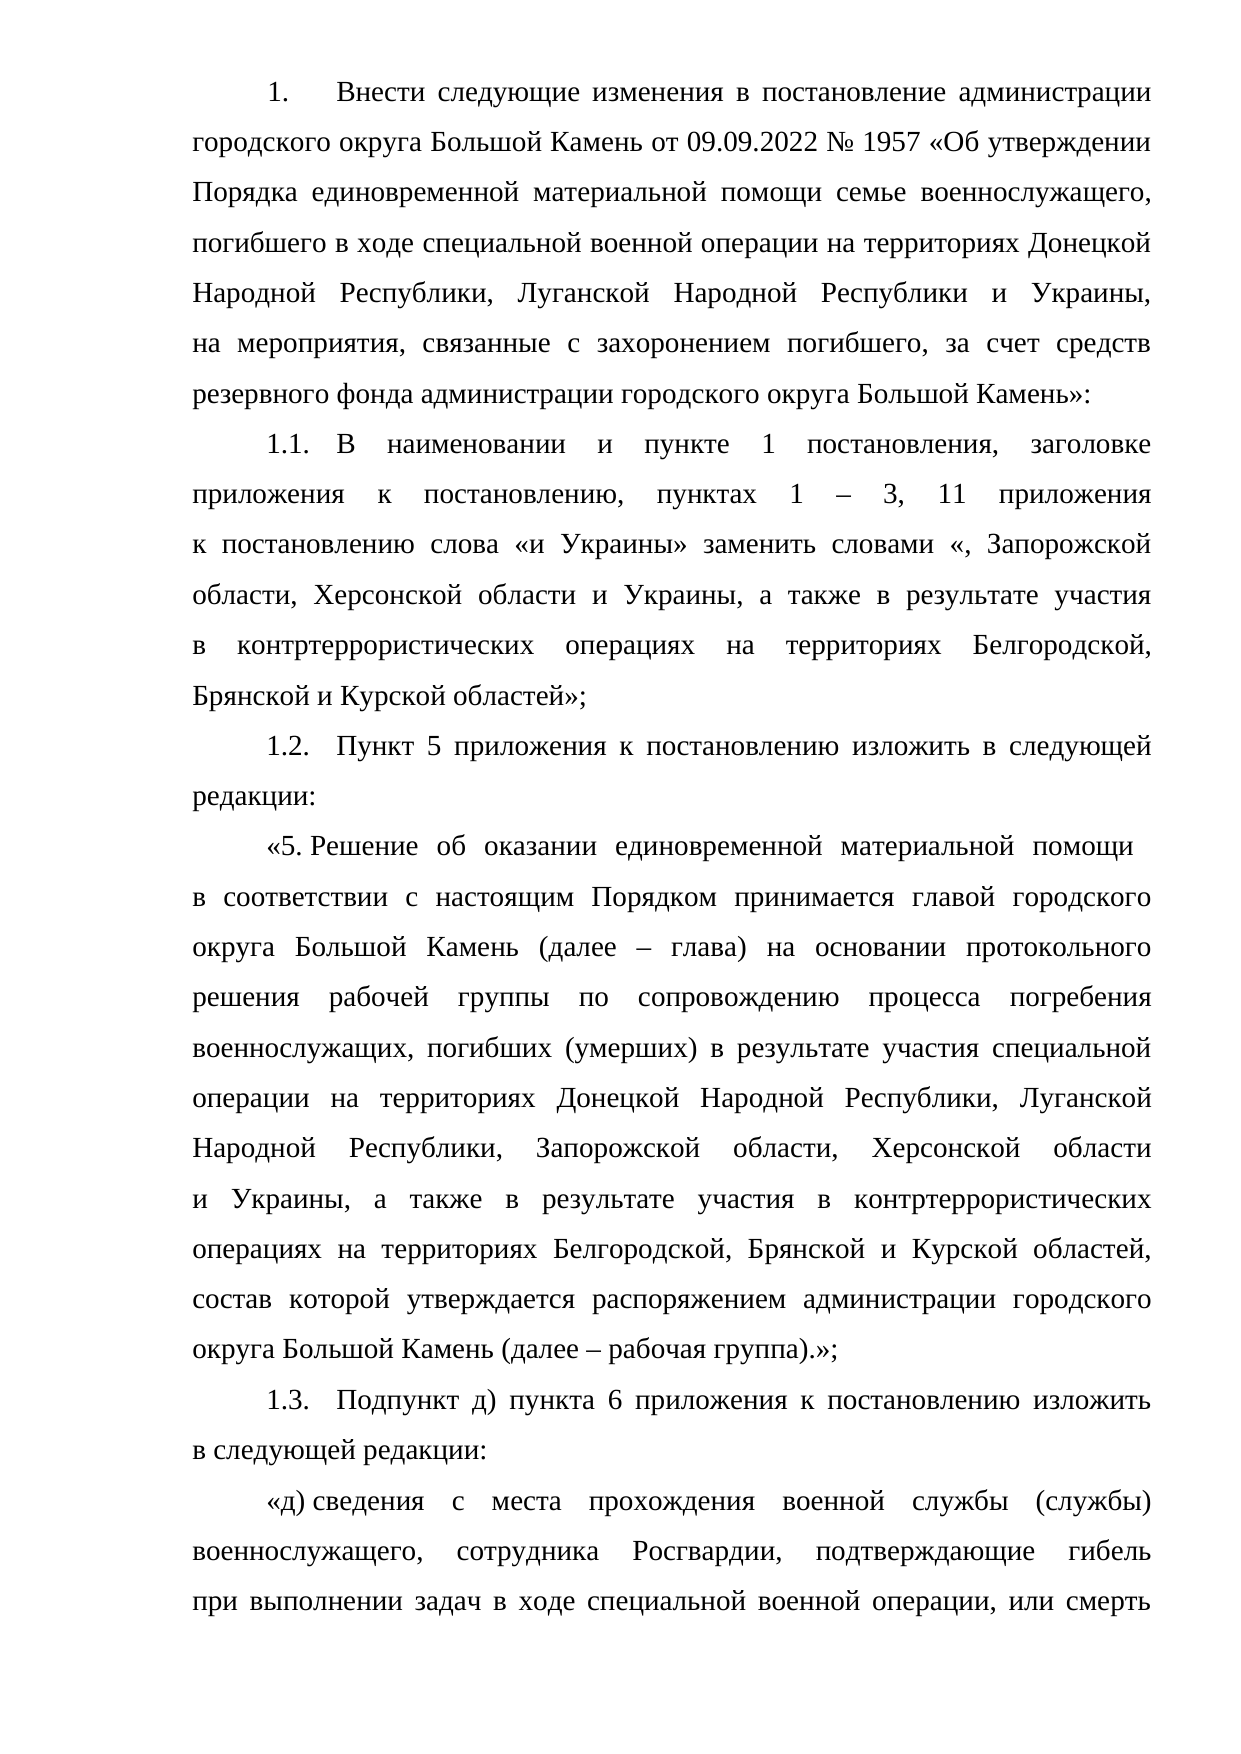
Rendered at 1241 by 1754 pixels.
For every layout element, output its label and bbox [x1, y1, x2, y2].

table_header [177, 74, 1164, 1617]
